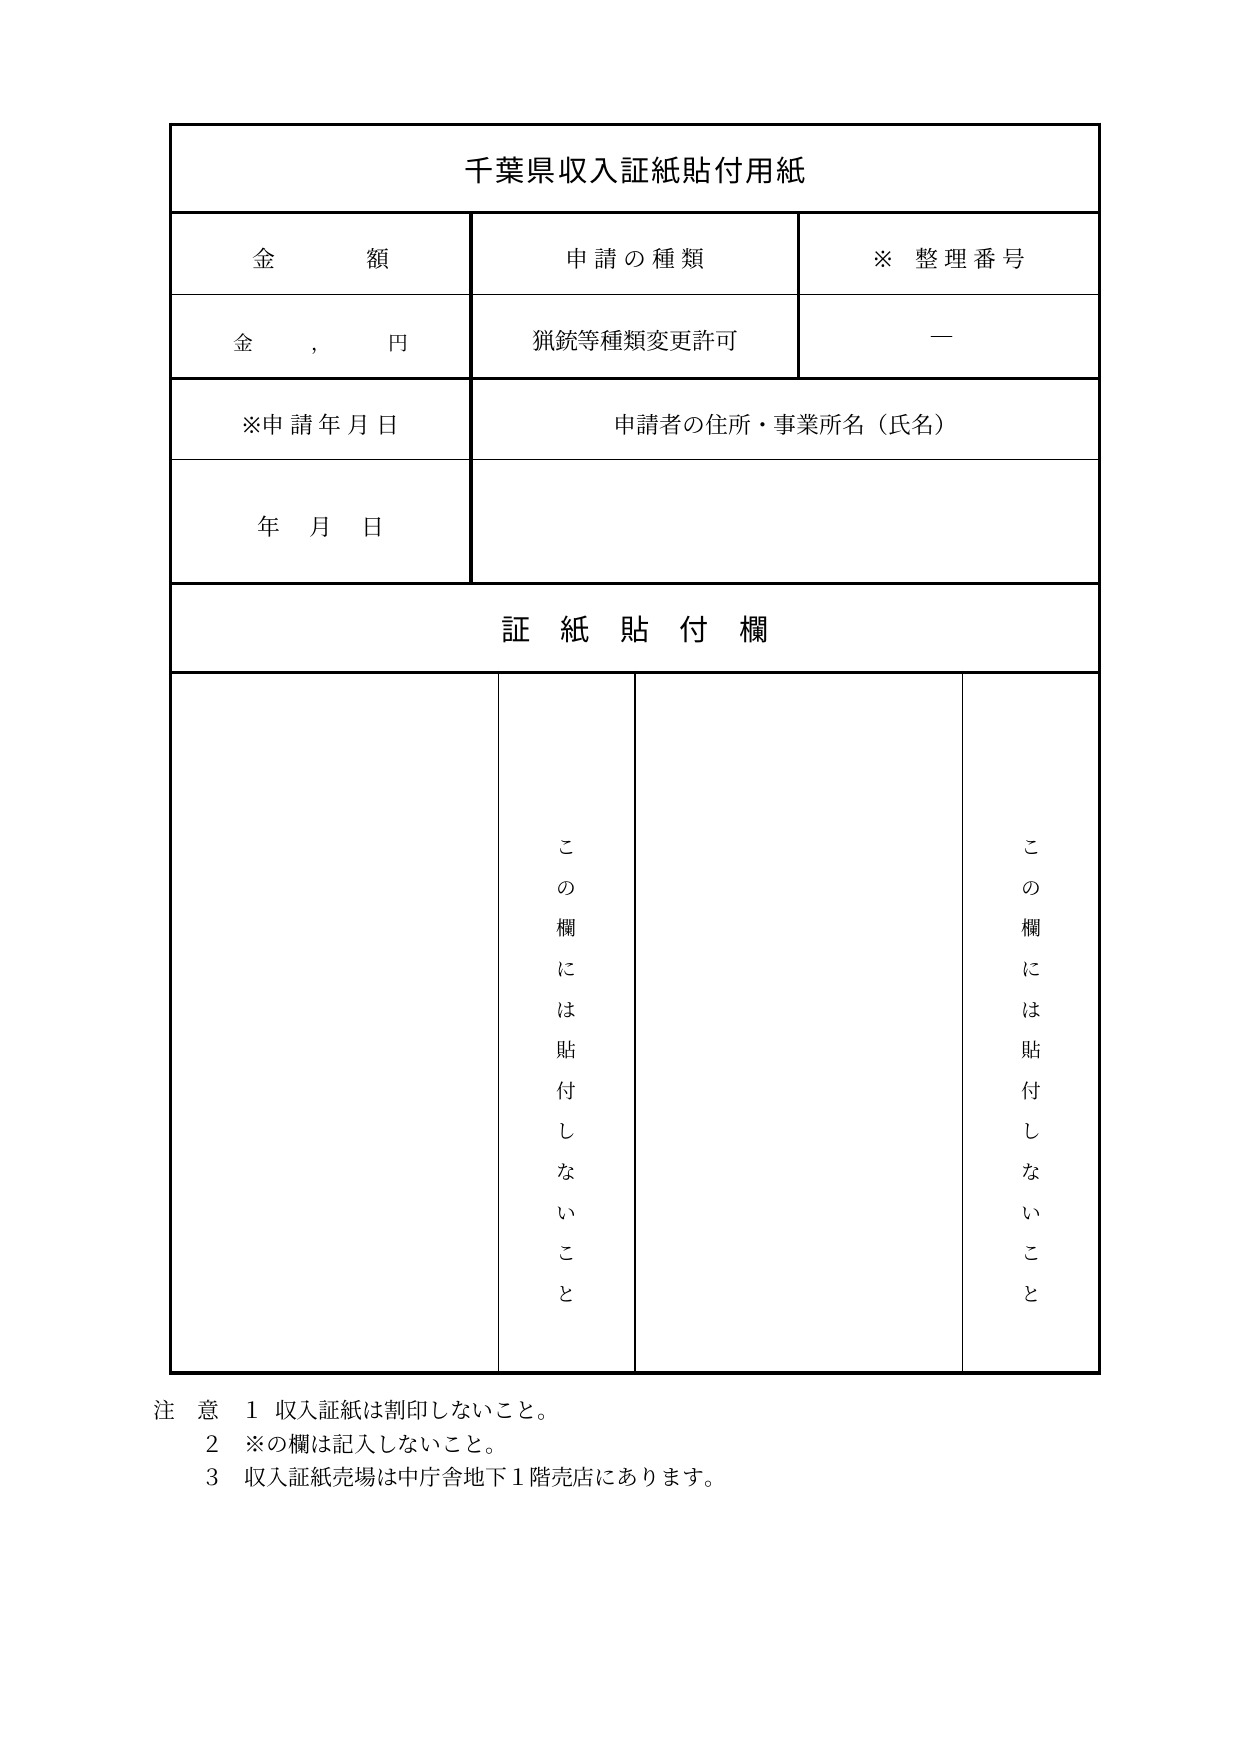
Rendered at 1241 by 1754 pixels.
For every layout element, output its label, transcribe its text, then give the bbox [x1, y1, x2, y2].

text ２ ※の欄は記入しないこと。 [148, 1425, 1122, 1459]
table_cell ※ 整 理 番 号 [800, 214, 1098, 293]
table_cell ※申 請 年 月 日 [172, 380, 469, 459]
table_cell こ の 欄 に は 貼 付 し な い こ と [499, 674, 634, 1371]
table_cell 金 額 [172, 214, 469, 293]
table_cell [172, 674, 498, 1371]
table_cell 申 請 の 種 類 [473, 214, 797, 293]
table_cell [473, 460, 1098, 582]
table_cell ― [800, 295, 1098, 377]
table_cell 申請者の住所・事業所名（氏名） [473, 380, 1098, 459]
text ３ 収入証紙売場は中庁舎地下１階売店にあります。 [148, 1459, 1122, 1492]
table_cell [636, 674, 962, 1371]
table_cell 証 紙 貼 付 欄 [172, 585, 1098, 671]
text 注 意 １ 収入証紙は割印しないこと。 [148, 1392, 1122, 1425]
table_cell 金 ， 円 [172, 295, 469, 377]
table_header 千葉県収入証紙貼付用紙 [172, 126, 1098, 211]
table_cell 猟銃等種類変更許可 [473, 295, 797, 377]
table_cell こ の 欄 に は 貼 付 し な い こ と [963, 674, 1098, 1371]
table_cell 年 月 日 [172, 460, 469, 582]
